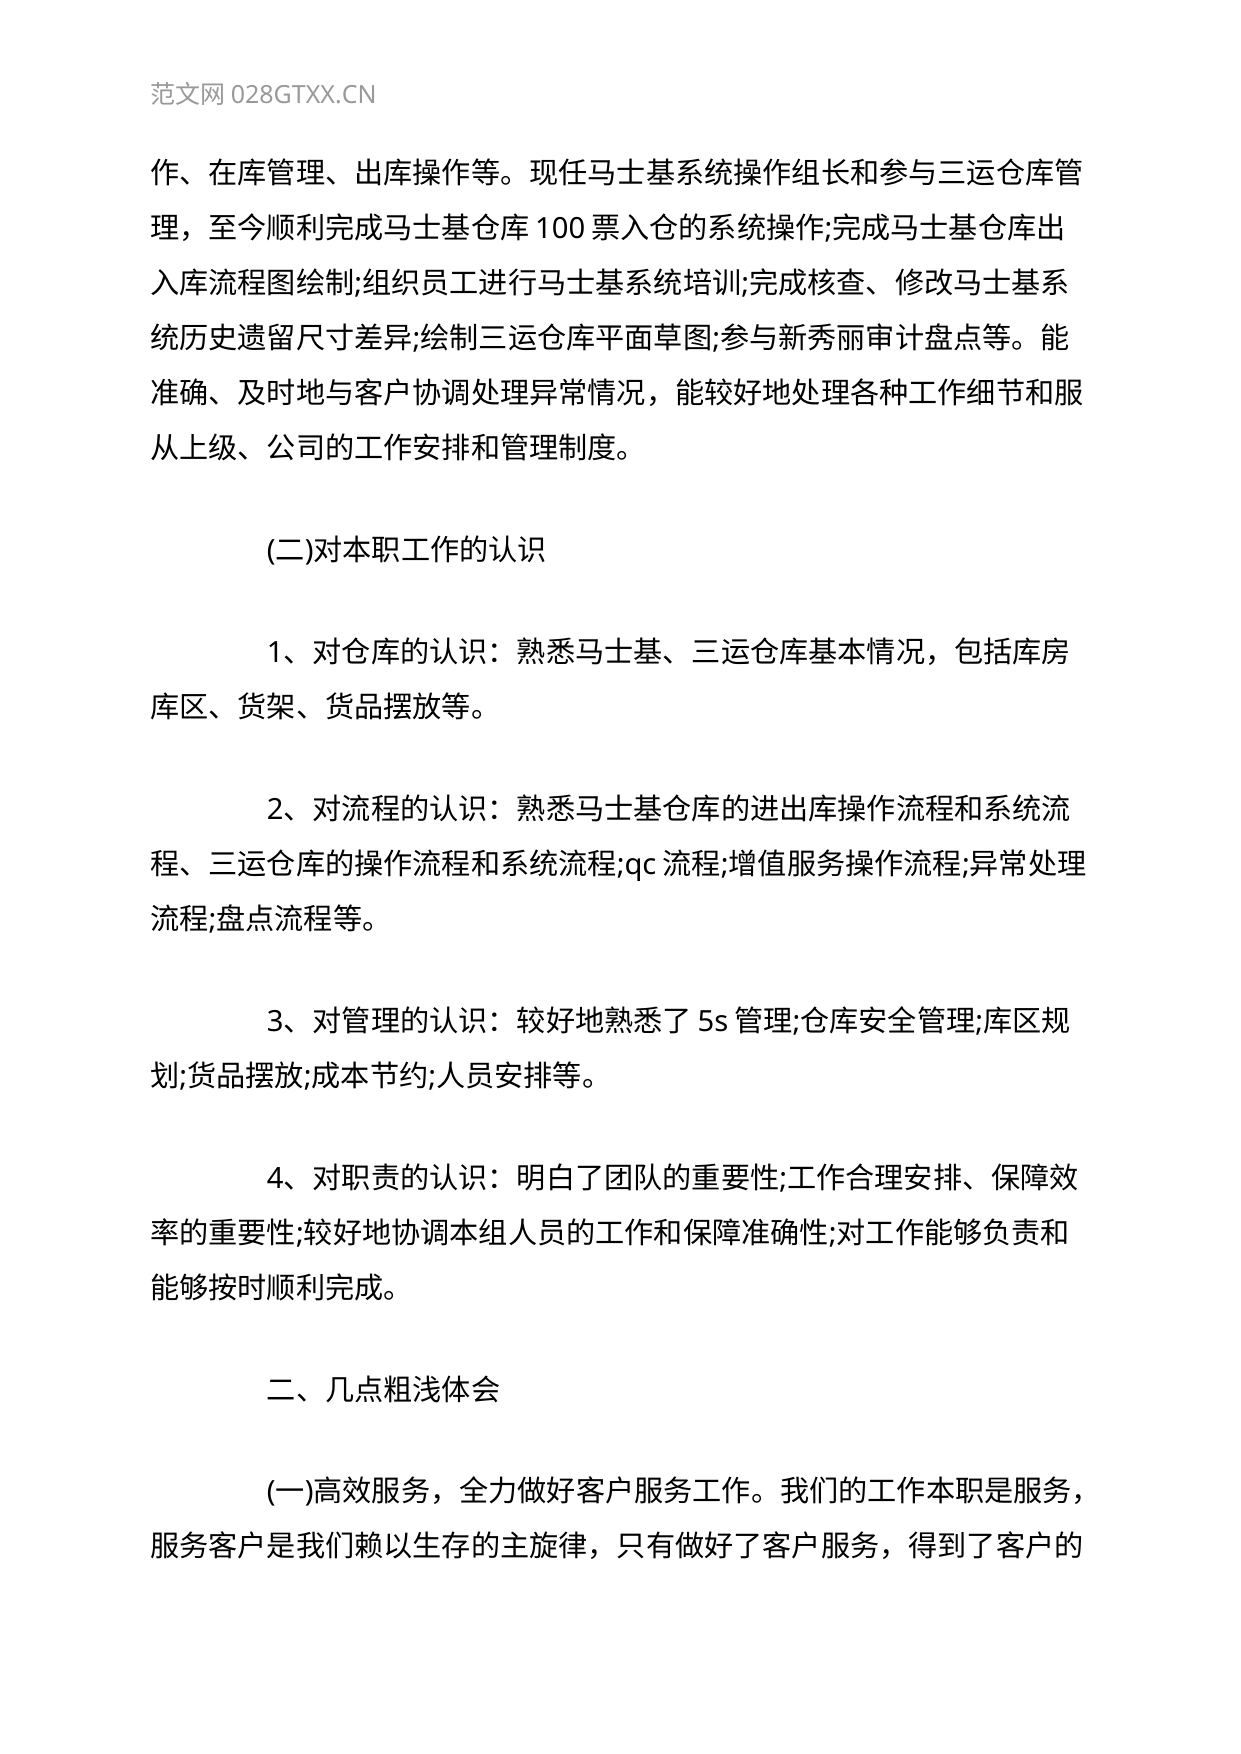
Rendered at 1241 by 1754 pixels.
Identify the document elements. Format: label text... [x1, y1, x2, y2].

text 2、对流程的认识：熟悉马士基仓库的进出库操作流程和系统流程、三运仓库的操作流程和系统流程;qc流程;增值服务操作流程;异常处理流程;盘点流程等。 [150, 785, 1090, 938]
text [150, 150, 1090, 467]
text 3、对管理的认识：较好地熟悉了5s管理;仓库安全管理;库区规划;货品摆放;成本节约;人员安排等。 [150, 997, 1090, 1095]
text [150, 1468, 1090, 1565]
text (二)对本职工作的认识 [150, 527, 1090, 569]
text 4、对职责的认识：明白了团队的重要性;工作合理安排、保障效率的重要性;较好地协调本组人员的工作和保障准确性;对工作能够负责和能够按时顺利完成。 [150, 1154, 1090, 1307]
text 1、对仓库的认识：熟悉马士基、三运仓库基本情况，包括库房库区、货架、货品摆放等。 [150, 628, 1090, 726]
text 二、几点粗浅体会 [150, 1366, 1090, 1408]
